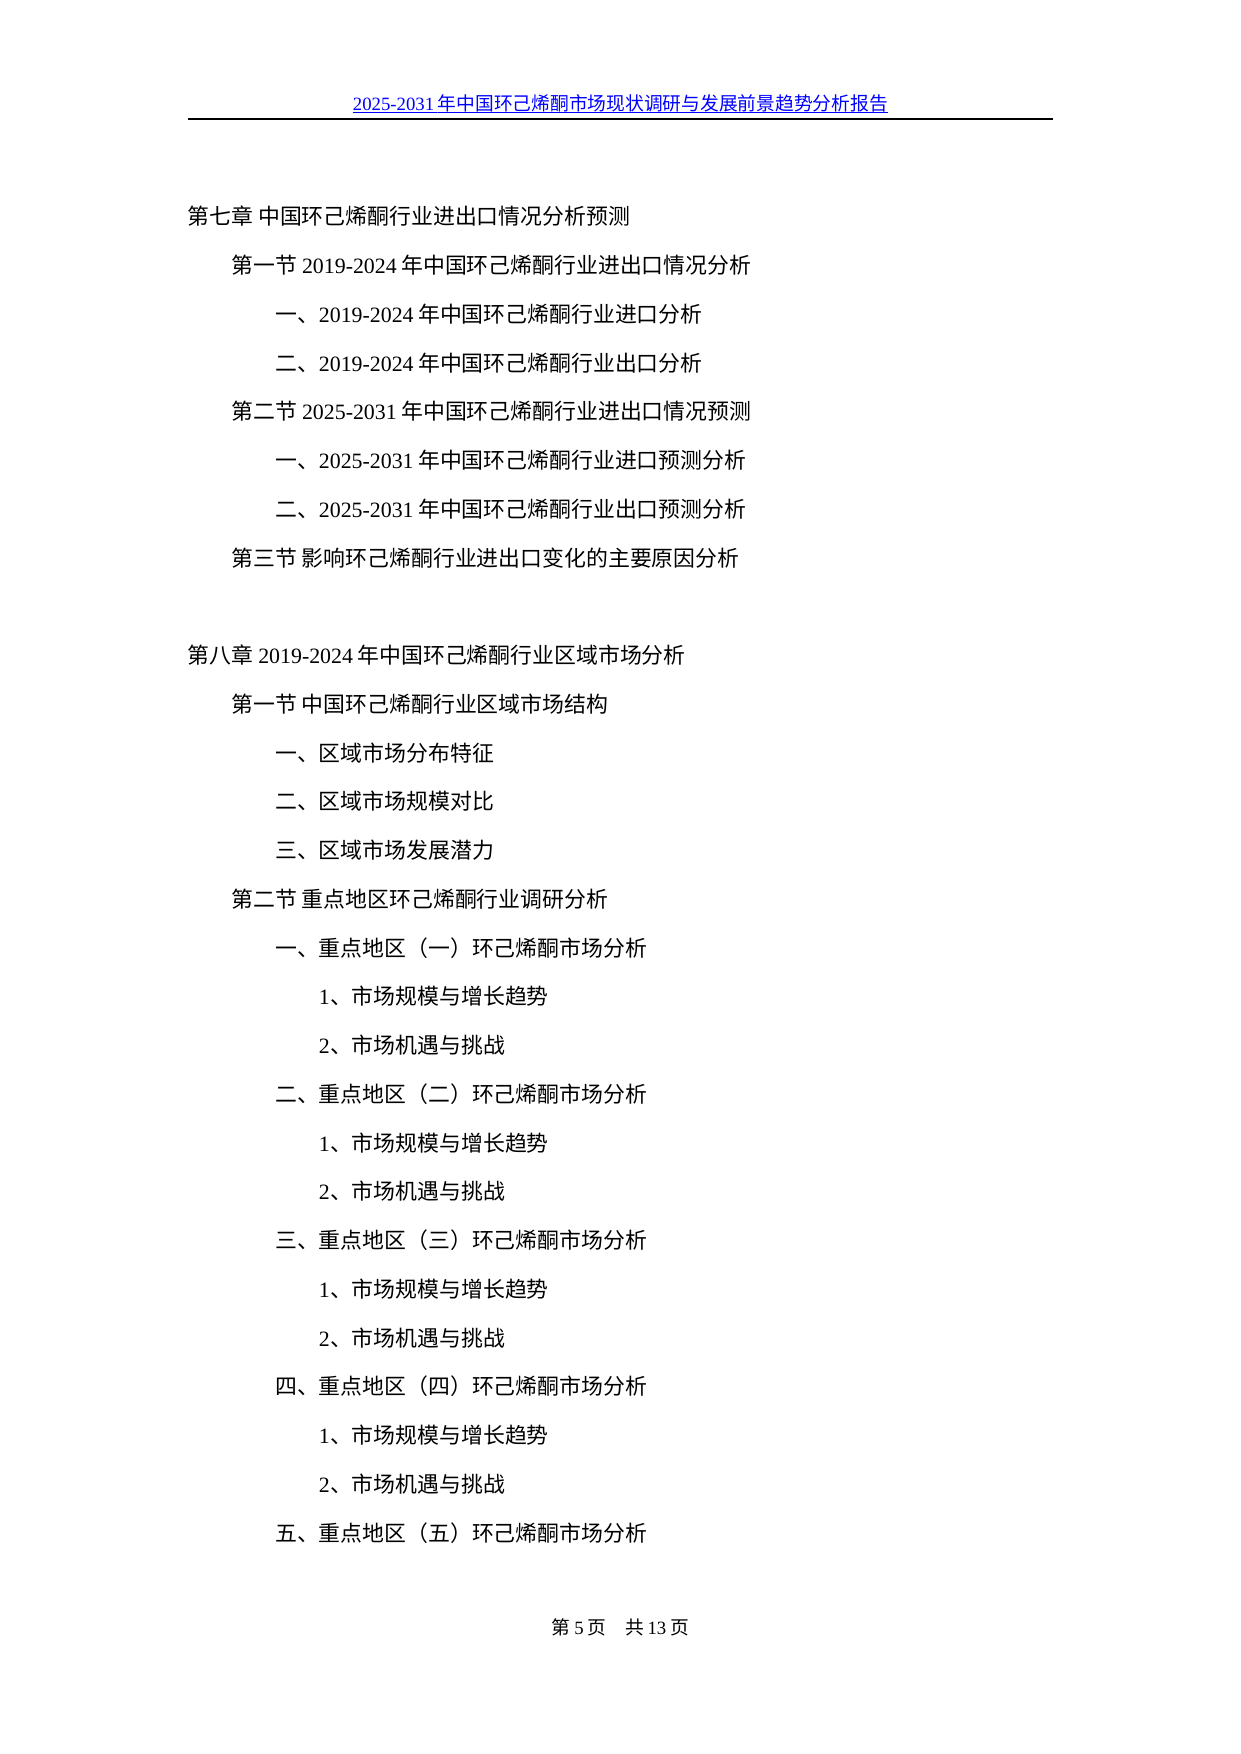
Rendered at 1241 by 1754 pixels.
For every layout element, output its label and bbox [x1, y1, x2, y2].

text [187, 150, 1053, 1548]
